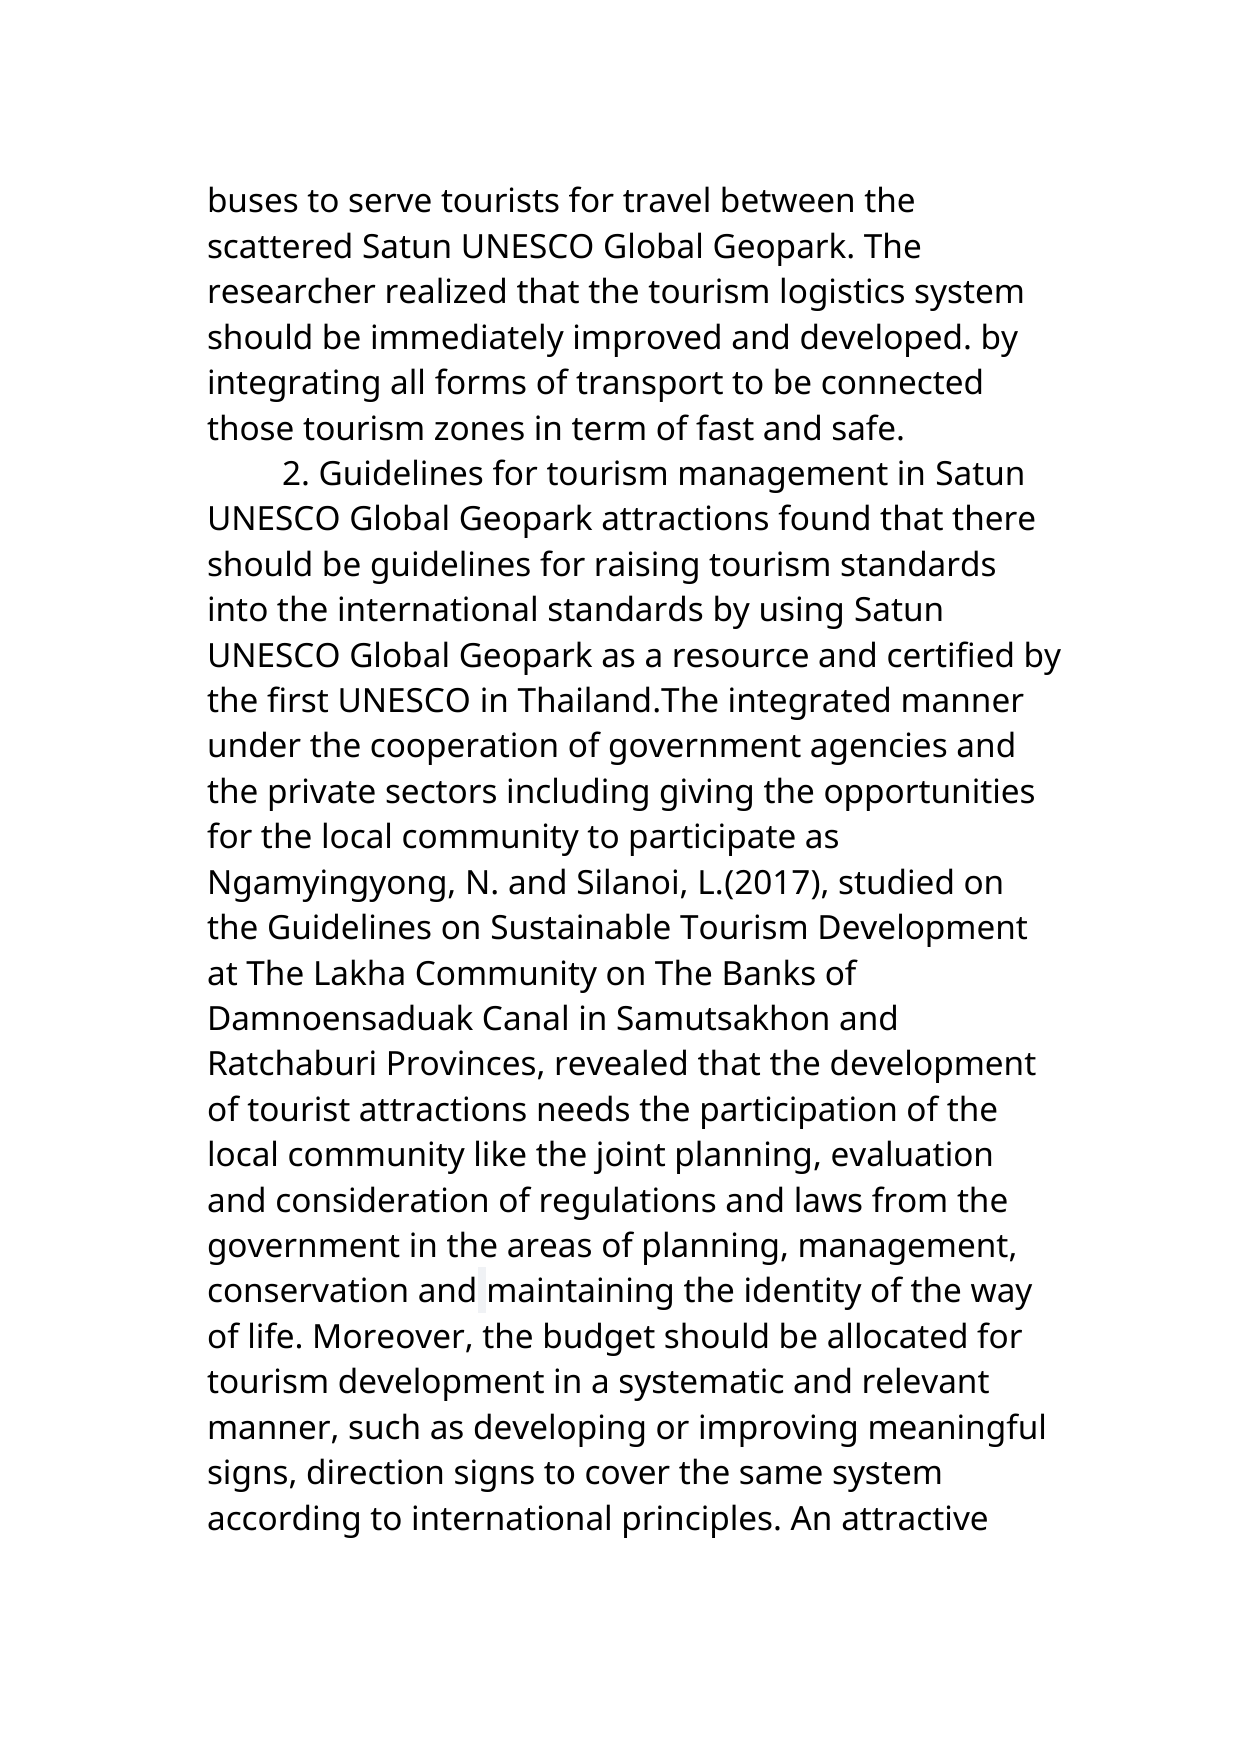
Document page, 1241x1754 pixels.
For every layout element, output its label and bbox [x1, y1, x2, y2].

text [207, 450, 1063, 1540]
text [207, 177, 1063, 450]
